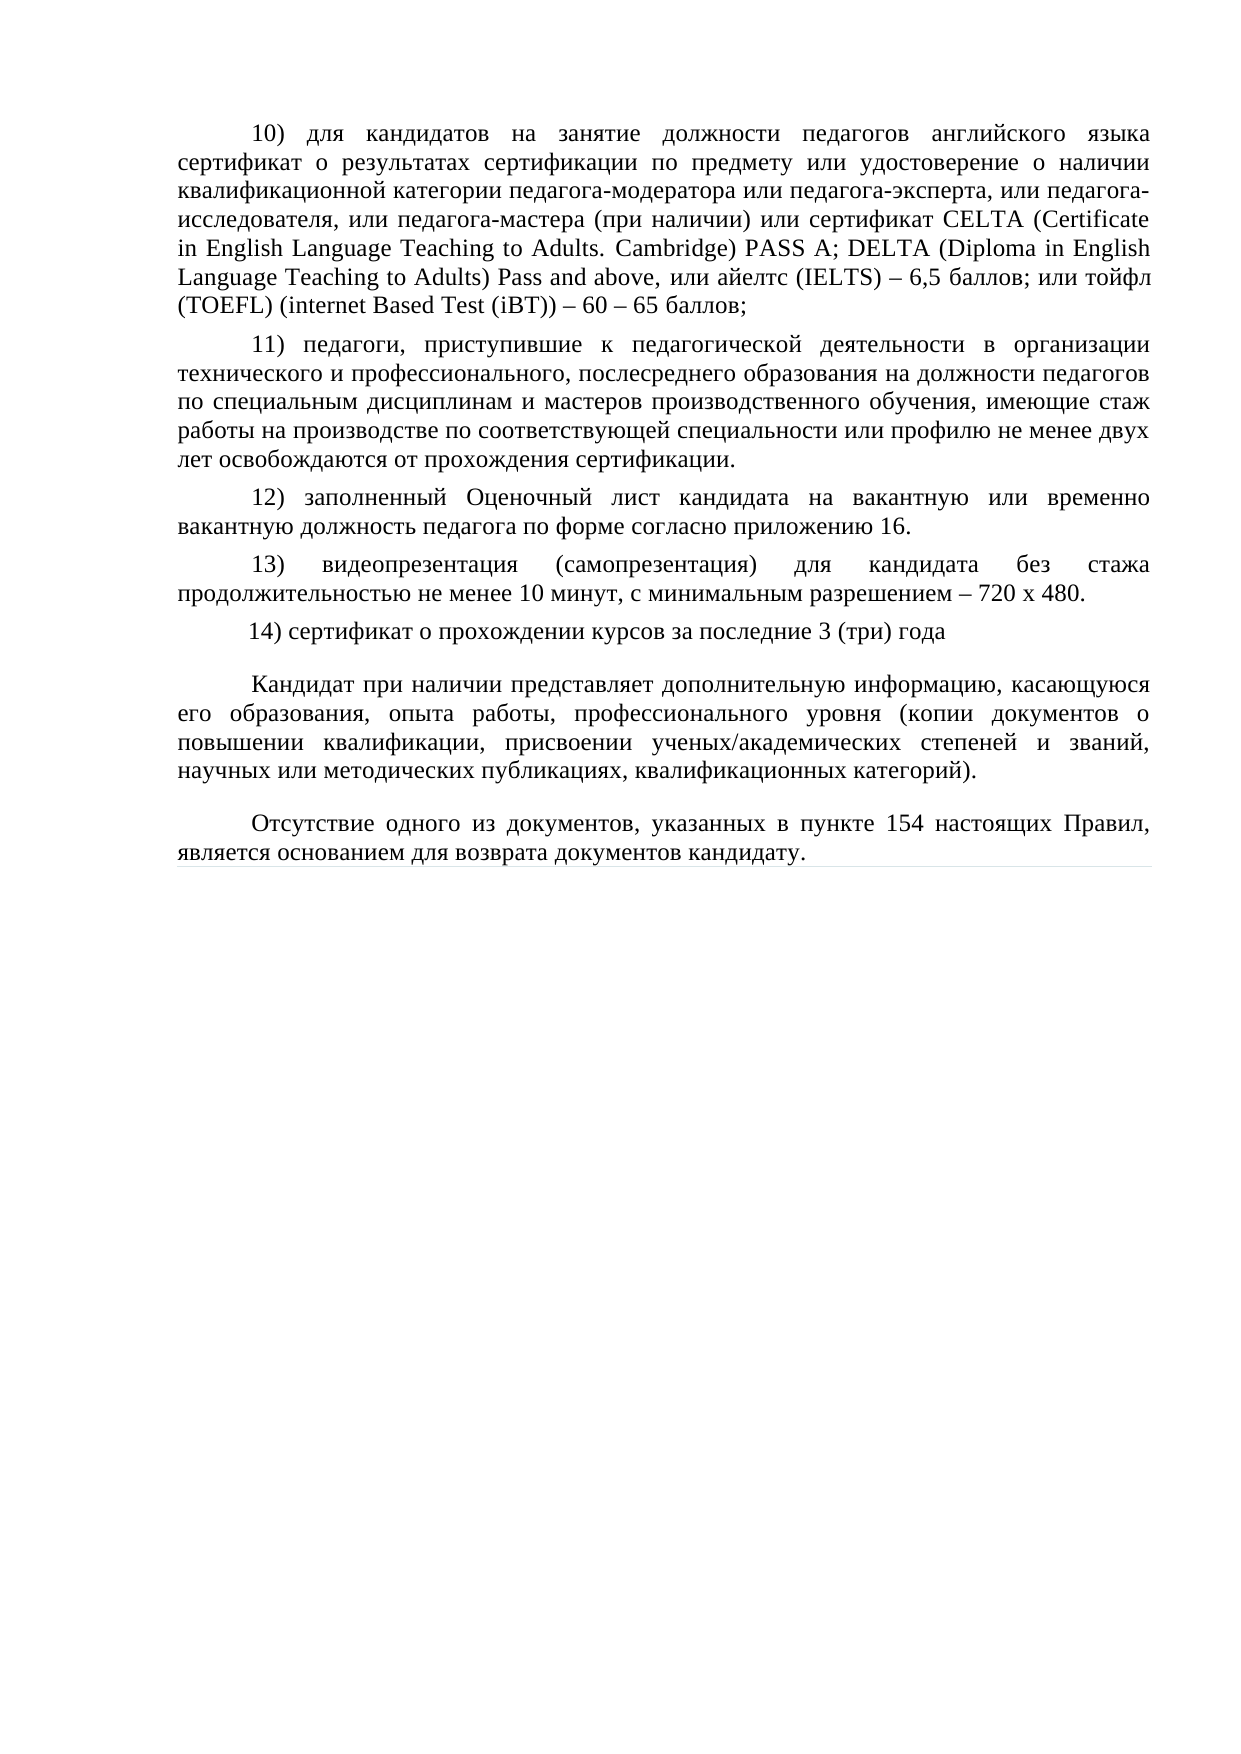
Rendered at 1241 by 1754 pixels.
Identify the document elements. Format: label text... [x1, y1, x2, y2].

text 14) сертификат о прохождении курсов за последние 3 (три) года [177, 616, 1152, 645]
text 10) для кандидатов на занятие должности педагогов английского языка сертификат о результатах сертификации по предмету или удостоверение о наличии квалификационной категории педагога-модератора или педагога-эксперта, или педагога-исследователя, или педагога-мастера (при наличии) или сертификат CELTA (Certificate in English Language Teaching to Adults. Cambridge) PASS A; DELTA (Diploma in English Language Teaching to Adults) Pass and above, или айелтс (IELTS) – 6,5 баллов; или тойфл (TOEFL) (іnternet Based Test (іBT)) – 60 – 65 баллов; [177, 118, 1152, 319]
text Кандидат при наличии представляет дополнительную информацию, касающуюся его образования, опыта работы, профессионального уровня (копии документов о повышении квалификации, присвоении ученых/академических степеней и званий, научных или методических публикациях, квалификационных категорий). [177, 669, 1152, 784]
text Отсутствие одного из документов, указанных в пункте 154 настоящих Правил, является основанием для возврата документов кандидату. [177, 808, 1152, 866]
text 12) заполненный Оценочный лист кандидата на вакантную или временно вакантную должность педагога по форме согласно приложению 16. [177, 482, 1152, 540]
text 11) педагоги, приступившие к педагогической деятельности в организации технического и профессионального, послесреднего образования на должности педагогов по специальным дисциплинам и мастеров производственного обучения, имеющие стаж работы на производстве по соответствующей специальности или профилю не менее двух лет освобождаются от прохождения сертификации. [177, 329, 1152, 473]
text 13) видеопрезентация (самопрезентация) для кандидата без стажа продолжительностью не менее 10 минут, с минимальным разрешением – 720 x 480. [177, 549, 1152, 607]
